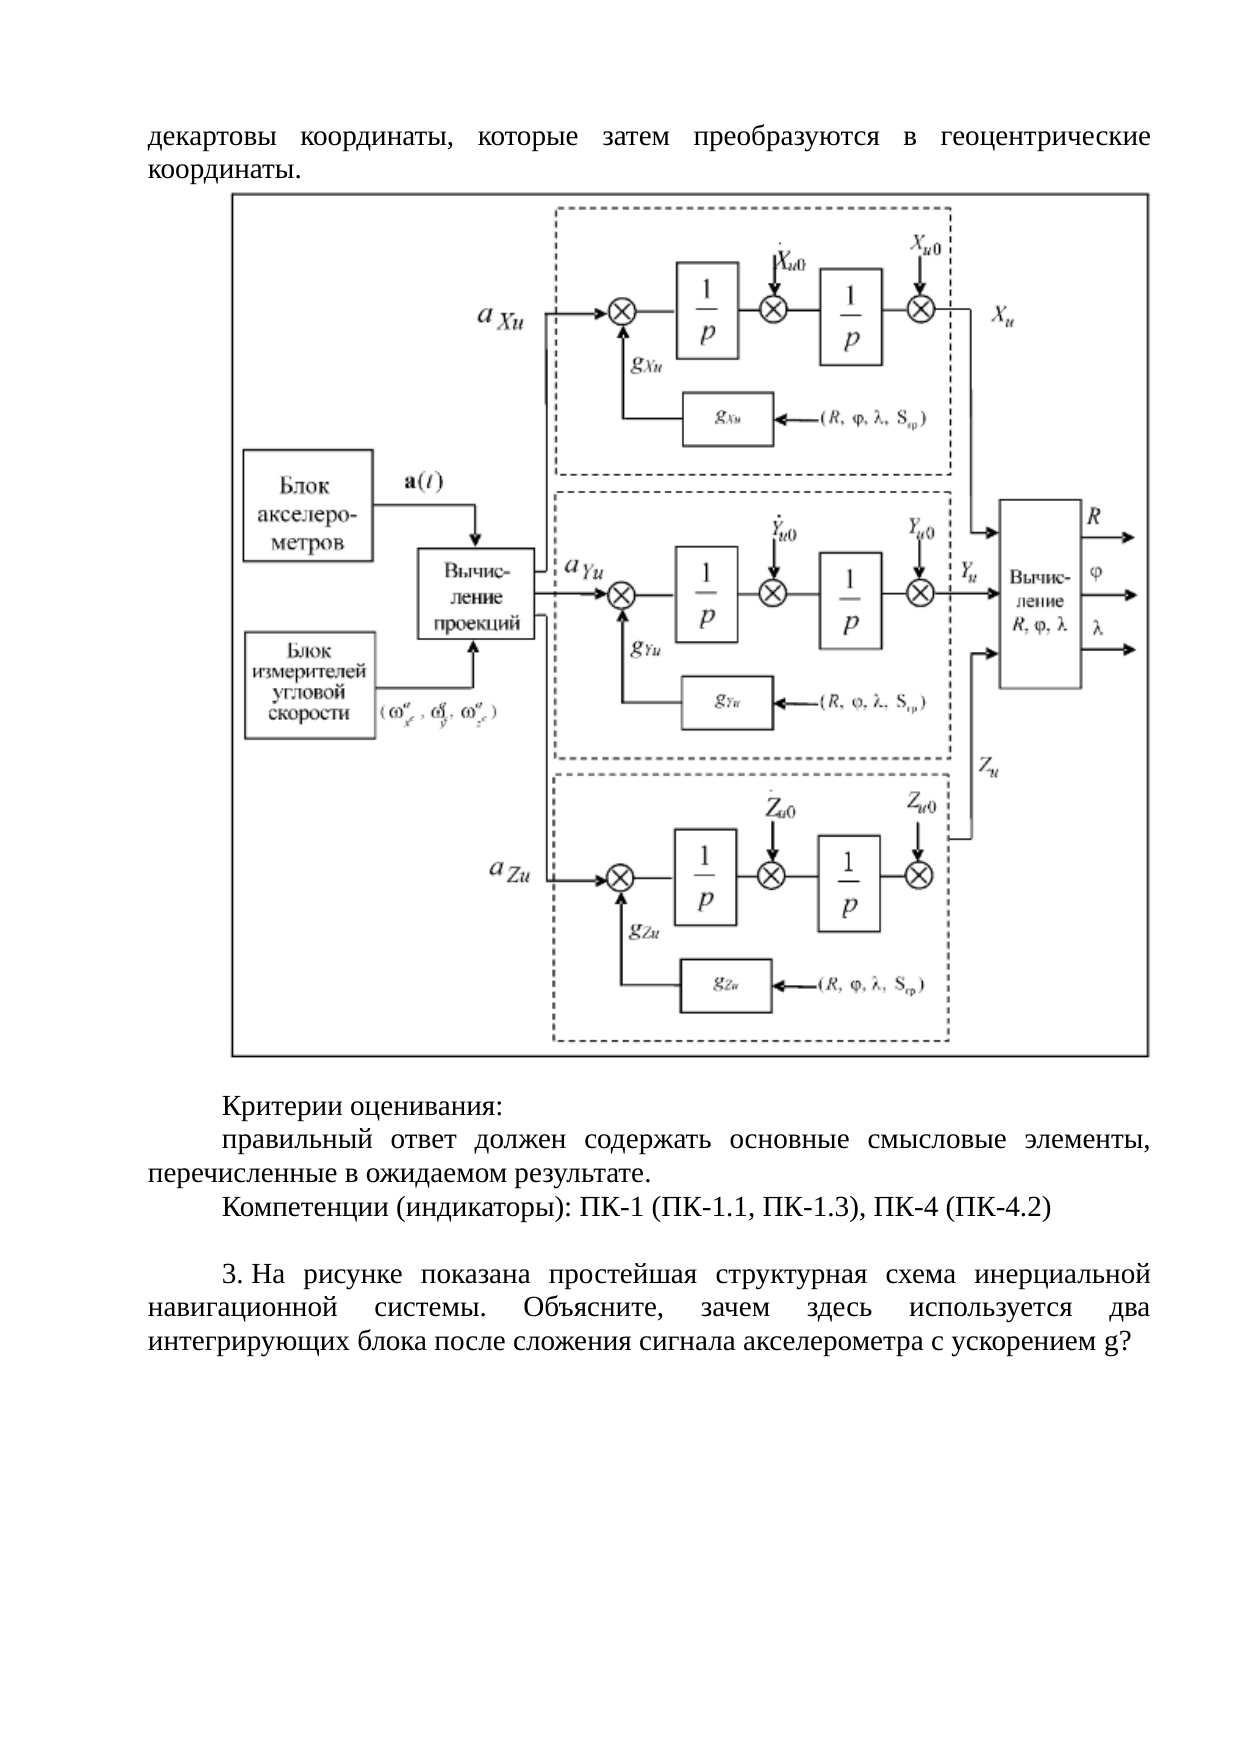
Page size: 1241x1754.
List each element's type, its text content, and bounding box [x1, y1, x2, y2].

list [148, 118, 1152, 185]
text Критерии оценивания: [148, 1088, 1152, 1122]
list На рисунке показана простейшая структурная схема инерциальной навигационной системы. Объясните, зачем здесь используется два интегрирующих блока после сложения сигнала акселерометра с ускорением g? [148, 1256, 1152, 1356]
picture [221, 185, 1158, 1067]
list Компетенции (индикаторы): ПК-1 (ПК-1.1, ПК-1.3), ПК-4 (ПК-4.2) [148, 1189, 1152, 1222]
text правильный ответ должен содержать основные смысловые элементы, перечисленные в ожидаемом результате. [148, 1122, 1152, 1189]
